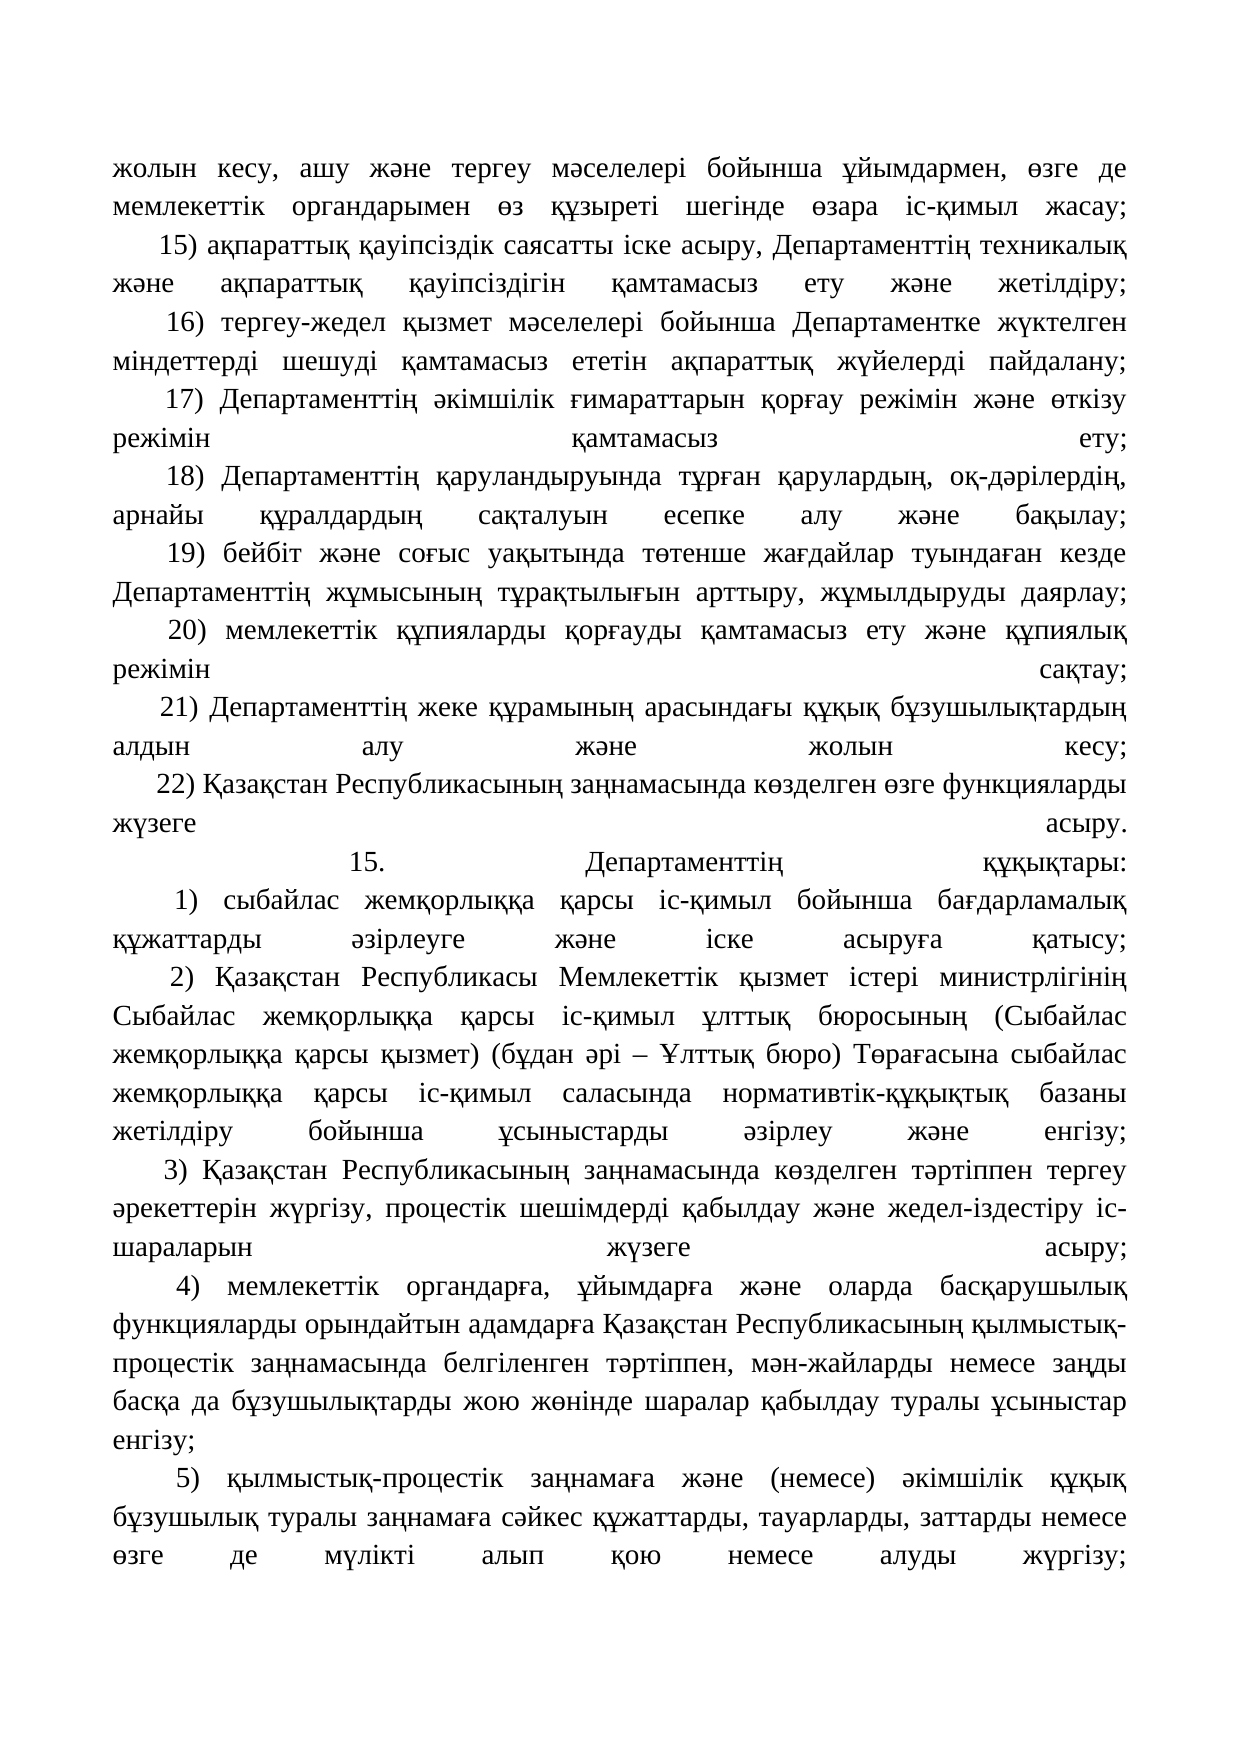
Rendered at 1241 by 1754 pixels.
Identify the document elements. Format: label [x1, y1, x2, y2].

text [112, 150, 1128, 1571]
